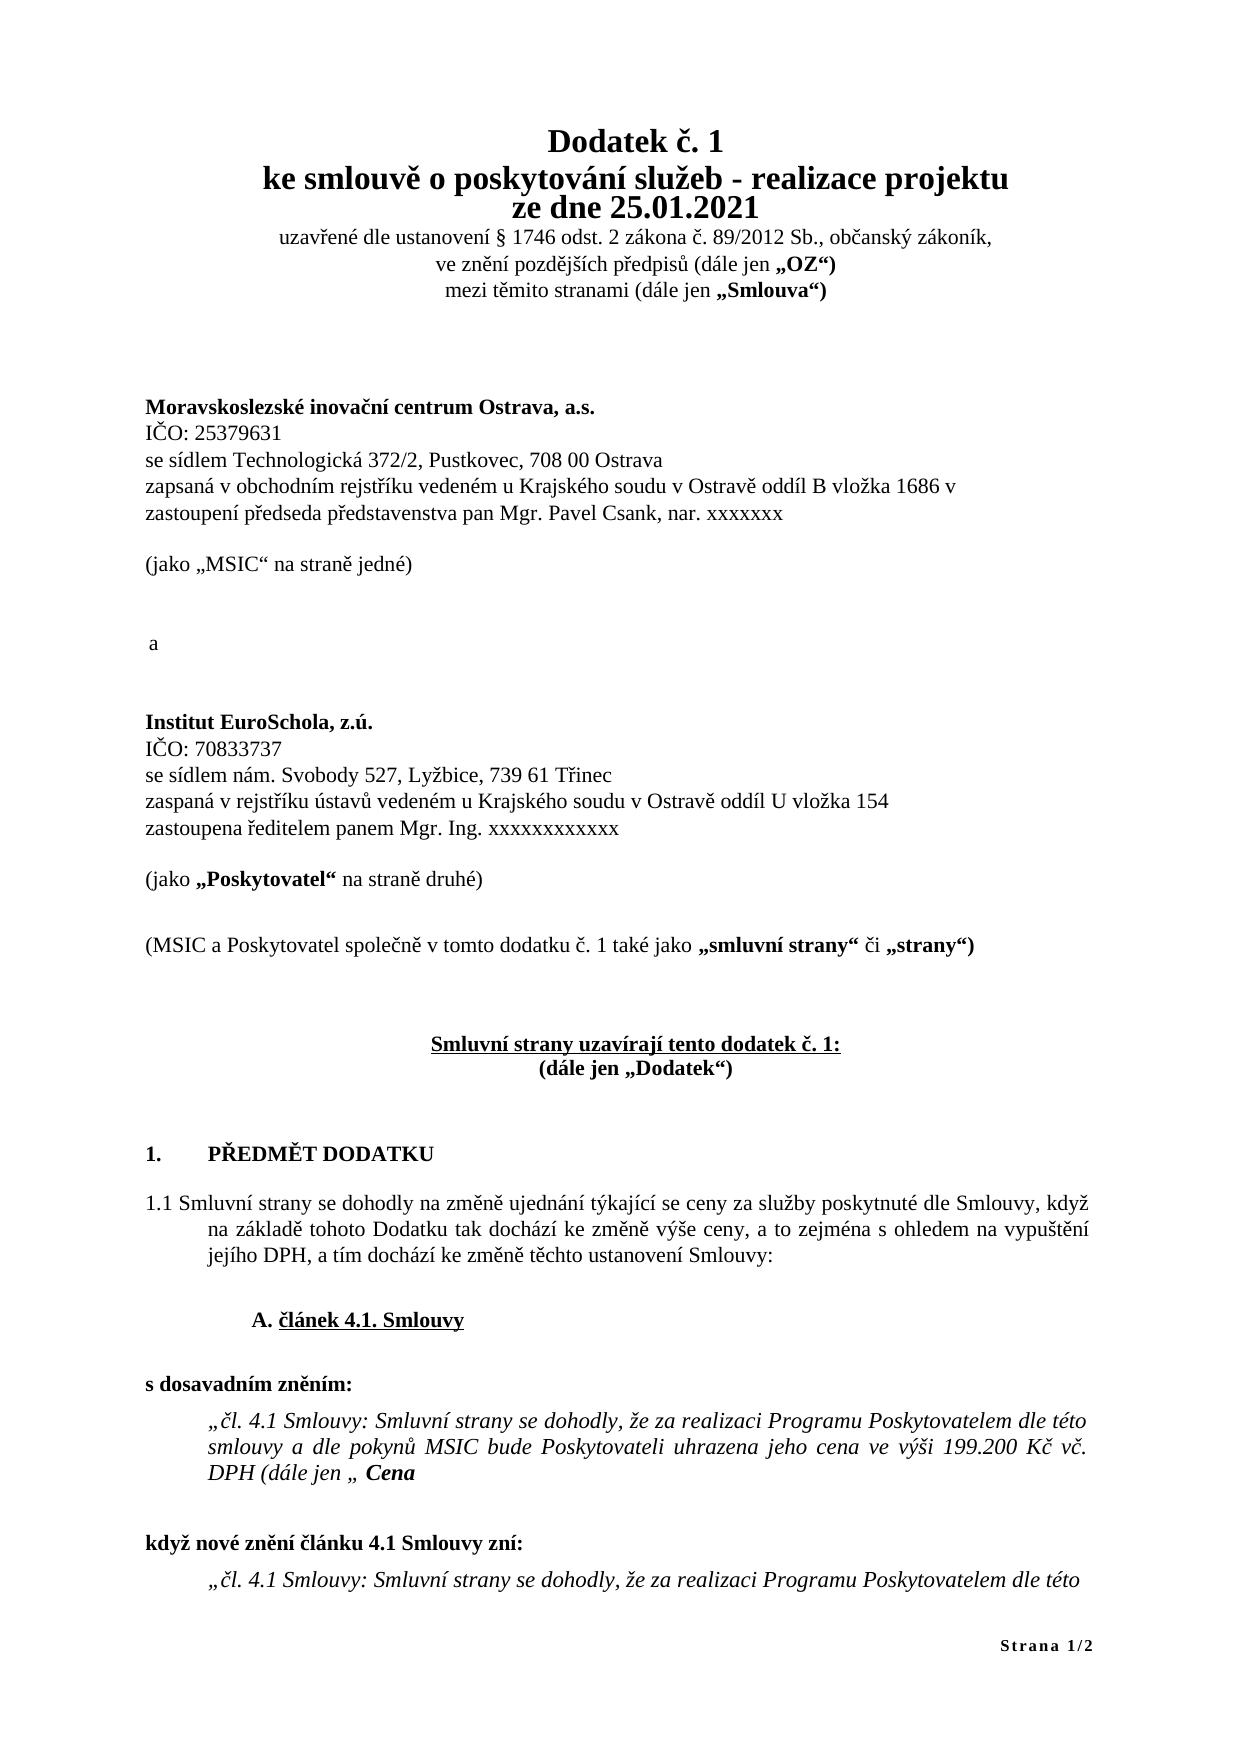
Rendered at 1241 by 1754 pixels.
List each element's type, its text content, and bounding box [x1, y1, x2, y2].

subtitle (dále jen „Dodatek“) [158, 1056, 1114, 1081]
subtitle Institut EuroSchola, z.ú. [145, 708, 1114, 735]
text (jako „MSIC“ na straně jedné) [145, 552, 1114, 576]
text se sídlem nám. Svobody 527, Lyžbice, 739 61 Třinec [145, 761, 1114, 788]
text se sídlem Technologická 372/2, Pustkovec, 708 00 Ostrava [145, 446, 1114, 472]
subtitle když nové znění článku 4.1 Smlouvy zní: [145, 1531, 1114, 1555]
text „čl. 4.1 Smlouvy: Smluvní strany se dohodly, že za realizaci Programu Poskytovatelem dle této [208, 1567, 1114, 1592]
text „čl. 4.1 Smlouvy: Smluvní strany se dohodly, že za realizaci Programu Poskytovatelem dle této smlouvy a dle pokynů MSIC bude Poskytovateli uhrazena jeho cena ve výši 199.200 Kč vč. DPH (dále jen „ Cena [208, 1407, 1091, 1486]
text Dodatek č. 1 [158, 123, 1114, 160]
subtitle A. článek 4.1. Smlouvy [251, 1308, 1114, 1333]
text uzavřené dle ustanovení § 1746 odst. 2 zákona č. 89/2012 Sb., občanský zákoník, ve znění pozdějších předpisů (dále jen „OZ“) mezi těmito stranami (dále jen „Smlouva“) [158, 223, 1114, 303]
subtitle s dosavadním zněním: [145, 1372, 1114, 1396]
subtitle 1. PŘEDMĚT DODATKU [145, 1142, 1114, 1166]
text (MSIC a Poskytovatel společně v tomto dodatku č. 1 také jako „smluvní strany“ či „strany“) [145, 933, 975, 957]
text ke smlouvě o poskytování služeb - realizace projektu [158, 160, 1114, 197]
text (jako „Poskytovatel“ na straně druhé) [145, 868, 1114, 892]
text zapsaná v obchodním rejstříku vedeném u Krajského soudu v Ostravě oddíl B vložka 1686 v zastoupení předseda představenstva pan Mgr. Pavel Csank, nar. xxxxxxx [145, 472, 982, 525]
text IČO: 25379631 [145, 419, 1114, 446]
text 1.1 Smluvní strany se dohodly na změně ujednání týkající se ceny za služby poskytnuté dle Smlouvy, když na základě tohoto Dodatku tak dochází ke změně výše ceny, a to zejména s ohledem na vypuštění jejího DPH, a tím dochází ke změně těchto ustanovení Smlouvy: [145, 1189, 1091, 1267]
subtitle Smluvní strany uzavírají tento dodatek č. 1: [158, 1032, 1114, 1056]
text zaspaná v rejstříku ústavů vedeném u Krajského soudu v Ostravě oddíl U vložka 154 zastoupena ředitelem panem Mgr. Ing. xxxxxxxxxxxx [145, 788, 982, 841]
text ze dne 25.01.2021 [158, 197, 1114, 223]
text IČO: 70833737 [145, 735, 1114, 761]
subtitle Moravskoslezské inovační centrum Ostrava, a.s. [145, 393, 1114, 419]
text Strana 1/2 [1000, 1637, 1093, 1655]
